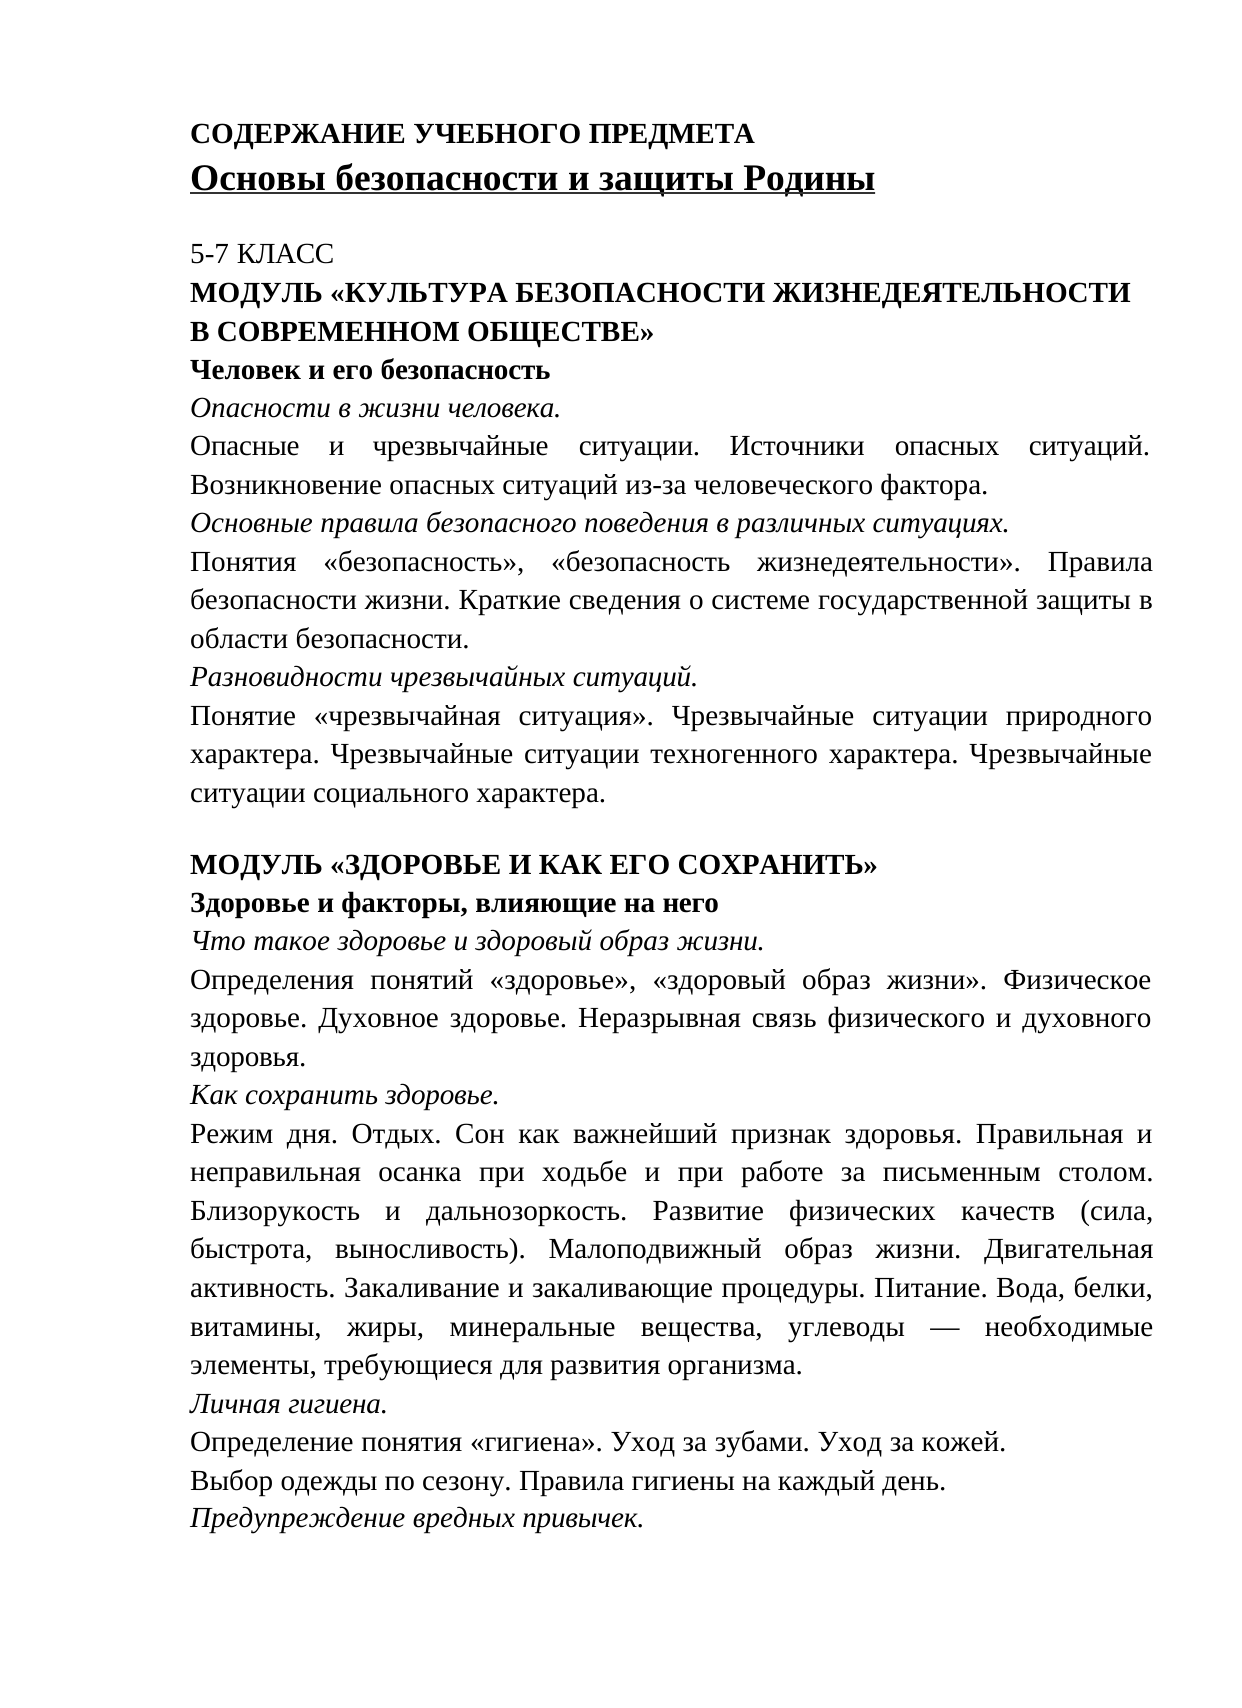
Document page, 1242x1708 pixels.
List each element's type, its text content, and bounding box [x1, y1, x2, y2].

text Основные правила безопасного поведения в различных ситуациях. [190, 505, 1168, 539]
text Что такое здоровье и здоровый образ жизни. [190, 923, 1168, 957]
text Личная гигиена. [190, 1386, 1168, 1419]
text 5-7 КЛАСС [190, 236, 1168, 269]
text Опасные и чрезвычайные ситуации. Источники опасных ситуаций. Возникновение опасных ситуаций из-за человеческого фактора. [190, 428, 1151, 500]
text Разновидности чрезвычайных ситуаций. [190, 659, 1168, 693]
text Режим дня. Отдых. Сон как важнейший признак здоровья. Правильная и неправильная осанка при ходьбе и при работе за письменным столом. Близорукость и дальнозоркость. Развитие физических качеств (сила, быстрота, выносливость). Малоподвижный образ жизни. Двигательная активность. Закаливание и закаливающие процедуры. Питание. Вода, белки, витамины, жиры, минеральные вещества, углеводы — необходимые элементы, требующиеся для развития организма. [190, 1116, 1154, 1381]
text Основы безопасности и защиты Родины [190, 155, 1168, 198]
subtitle МОДУЛЬ «КУЛЬТУРА БЕЗОПАСНОСТИ ЖИЗНЕДЕЯТЕЛЬНОСТИ В СОВРЕМЕННОМ ОБЩЕСТВЕ» [190, 275, 1143, 347]
subtitle Человек и его безопасность [190, 352, 1168, 386]
text Опасности в жизни человека. [190, 390, 1168, 423]
subtitle МОДУЛЬ «ЗДОРОВЬЕ И КАК ЕГО СОХРАНИТЬ» [190, 847, 1168, 880]
subtitle СОДЕРЖАНИЕ УЧЕБНОГО ПРЕДМЕТА [190, 116, 1168, 150]
text Предупреждение вредных привычек. [190, 1501, 1168, 1534]
subtitle Здоровье и факторы, влияющие на него [190, 885, 1168, 919]
text Как сохранить здоровье. [190, 1077, 1168, 1111]
text Определения понятий «здоровье», «здоровый образ жизни». Физическое здоровье. Духовное здоровье. Неразрывная связь физического и духовного здоровья. [190, 962, 1152, 1072]
text Понятия «безопасность», «безопасность жизнедеятельности». Правила безопасности жизни. Краткие сведения о системе государственной защиты в области безопасности. [190, 544, 1154, 654]
text Понятие «чрезвычайная ситуация». Чрезвычайные ситуации природного характера. Чрезвычайные ситуации техногенного характера. Чрезвычайные ситуации социального характера. [190, 698, 1153, 809]
text Определение понятия «гигиена». Уход за зубами. Уход за кожей. Выбор одежды по сезону. Правила гигиены на каждый день. [190, 1424, 1006, 1496]
